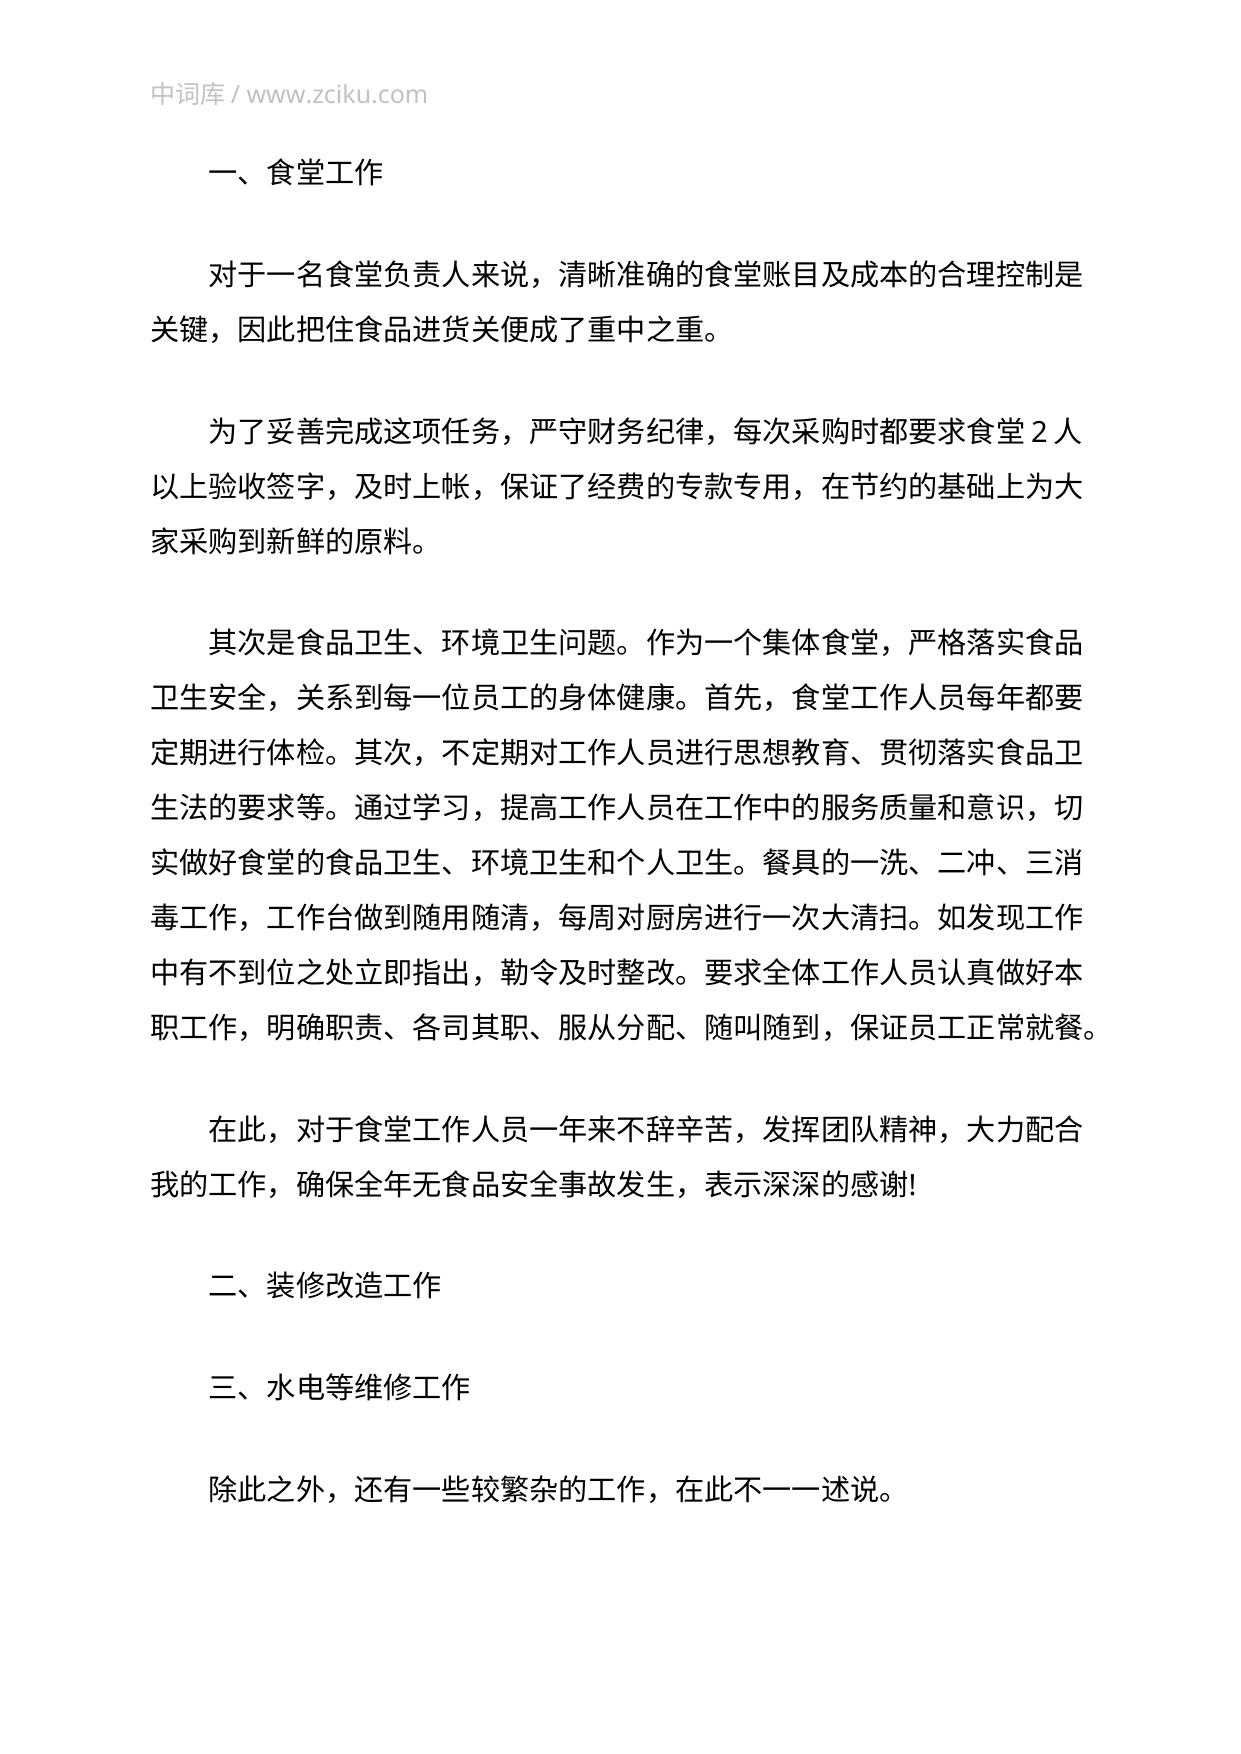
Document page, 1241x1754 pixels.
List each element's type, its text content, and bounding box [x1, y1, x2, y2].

text 为了妥善完成这项任务，严守财务纪律，每次采购时都要求食堂2人以上验收签字，及时上帐，保证了经费的专款专用，在节约的基础上为大家采购到新鲜的原料。 [150, 408, 1090, 561]
text 其次是食品卫生、环境卫生问题。作为一个集体食堂，严格落实食品卫生安全，关系到每一位员工的身体健康。首先，食堂工作人员每年都要定期进行体检。其次，不定期对工作人员进行思想教育、贯彻落实食品卫生法的要求等。通过学习，提高工作人员在工作中的服务质量和意识，切实做好食堂的食品卫生、环境卫生和个人卫生。餐具的一洗、二冲、三消毒工作，工作台做到随用随清，每周对厨房进行一次大清扫。如发现工作中有不到位之处立即指出，勒令及时整改。要求全体工作人员认真做好本职工作，明确职责、各司其职、服从分配、随叫随到，保证员工正常就餐。 [150, 620, 1090, 1047]
text 二、装修改造工作 [150, 1263, 1090, 1305]
text 三、水电等维修工作 [150, 1365, 1090, 1407]
text 一、食堂工作 [150, 150, 1090, 192]
text 除此之外，还有一些较繁杂的工作，在此不一一述说。 [150, 1467, 1090, 1509]
text 对于一名食堂负责人来说，清晰准确的食堂账目及成本的合理控制是关键，因此把住食品进货关便成了重中之重。 [150, 252, 1090, 349]
text 在此，对于食堂工作人员一年来不辞辛苦，发挥团队精神，大力配合我的工作，确保全年无食品安全事故发生，表示深深的感谢! [150, 1106, 1090, 1203]
